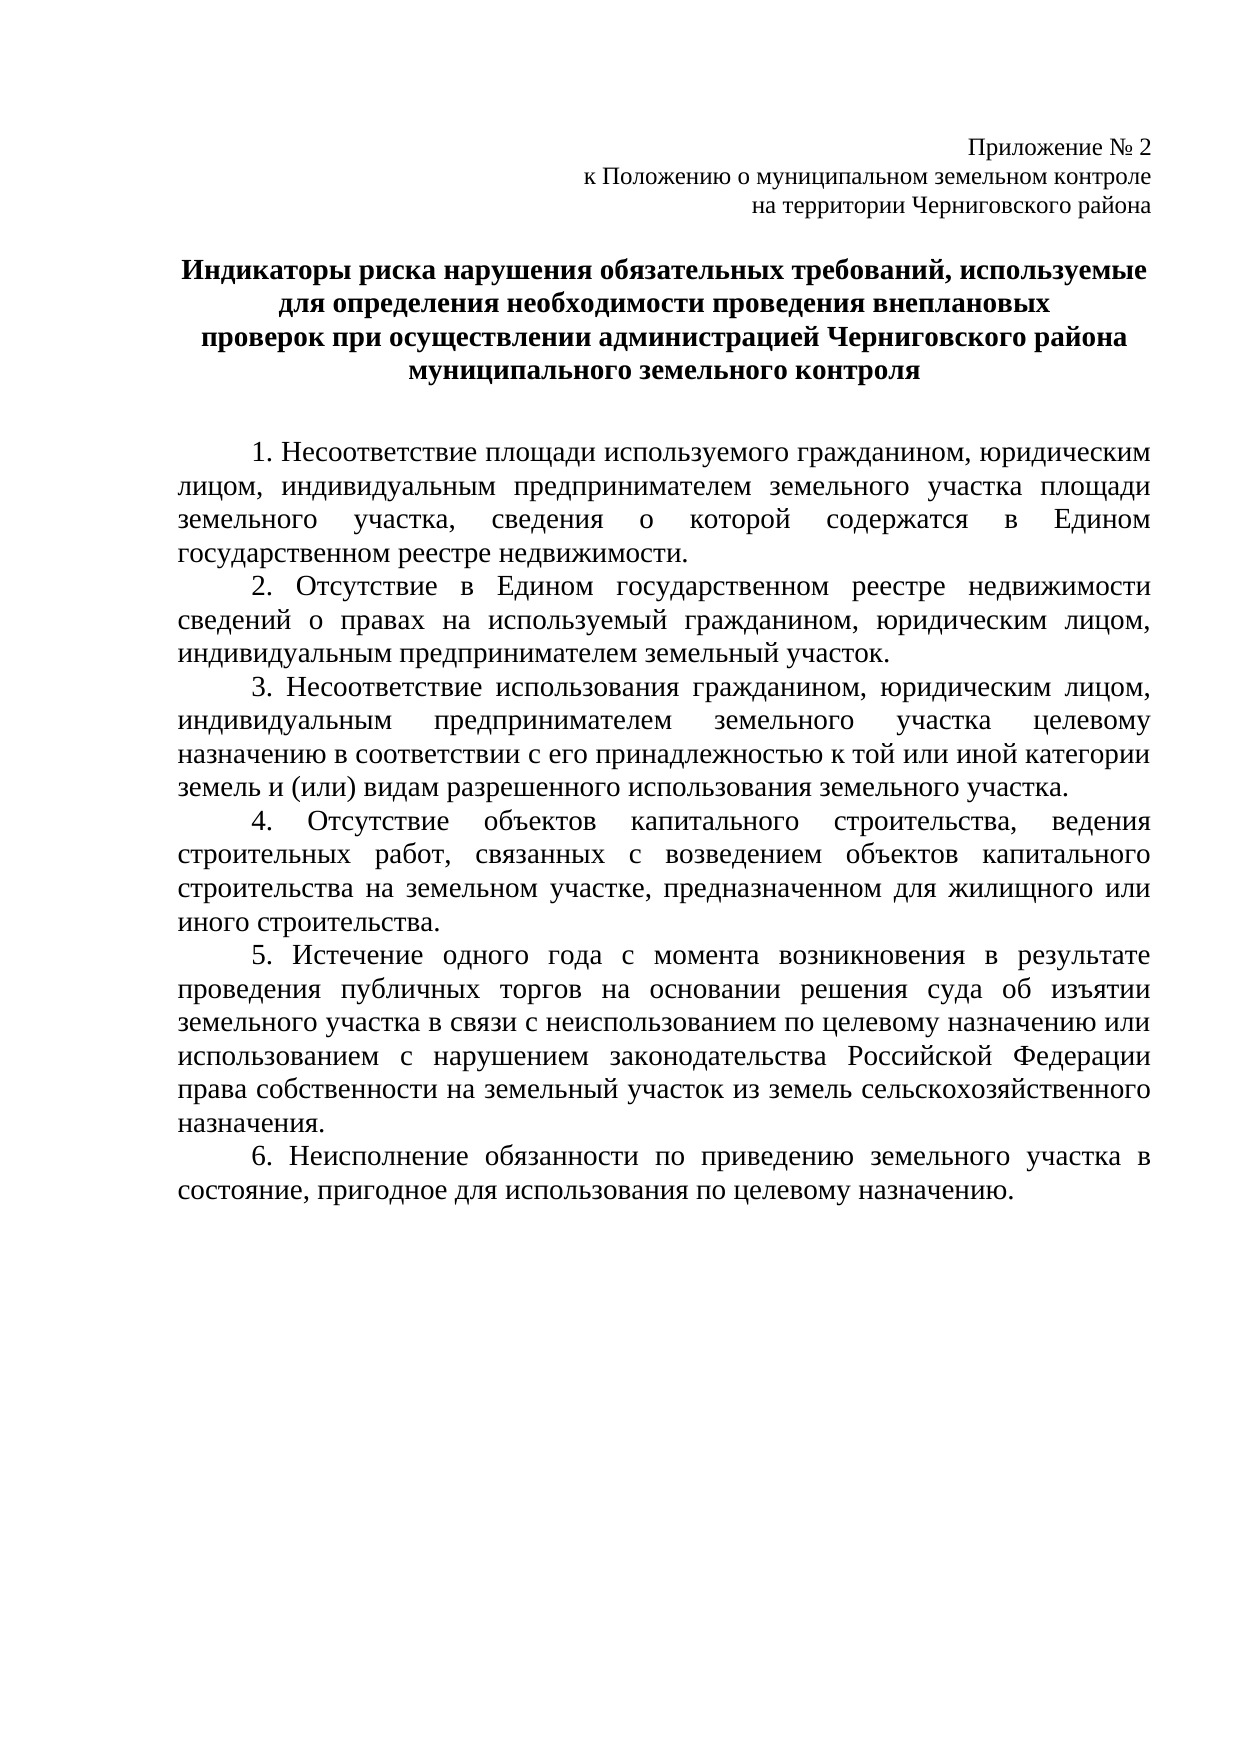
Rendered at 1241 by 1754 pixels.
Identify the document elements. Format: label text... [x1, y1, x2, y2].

text 1. Несоответствие площади используемого гражданином, юридическим лицом, индивидуальным предпринимателем земельного участка площади земельного участка, сведения о которой содержатся в Едином государственном реестре недвижимости. [177, 434, 1152, 568]
text 3. Несоответствие использования гражданином, юридическим лицом, индивидуальным предпринимателем земельного участка целевому назначению в соответствии с его принадлежностью к той или иной категории земель и (или) видам разрешенного использования земельного участка. [177, 669, 1152, 803]
text 2. Отсутствие в Едином государственном реестре недвижимости сведений о правах на используемый гражданином, юридическим лицом, индивидуальным предпринимателем земельный участок. [177, 568, 1152, 669]
title Индикаторы риска нарушения обязательных требований, используемые для определения необходимости проведения внеплановых [177, 252, 1152, 319]
text 6. Неисполнение обязанности по приведению земельного участка в состояние, пригодное для использования по целевому назначению. [177, 1138, 1152, 1206]
title проверок при осуществлении администрацией Черниговского района муниципального земельного контроля [177, 319, 1152, 386]
title на территории Черниговского района [177, 190, 1152, 219]
text 5. Истечение одного года с момента возникновения в результате проведения публичных торгов на основании решения суда об изъятии земельного участка в связи с неиспользованием по целевому назначению или использованием с нарушением законодательства Российской Федерации права собственности на земельный участок из земель сельскохозяйственного назначения. [177, 937, 1152, 1138]
text к Положению о муниципальном земельном контроле [177, 161, 1152, 190]
text Приложение № 2 [177, 132, 1152, 161]
text 4. Отсутствие объектов капитального строительства, ведения строительных работ, связанных с возведением объектов капитального строительства на земельном участке, предназначенном для жилищного или иного строительства. [177, 803, 1152, 937]
